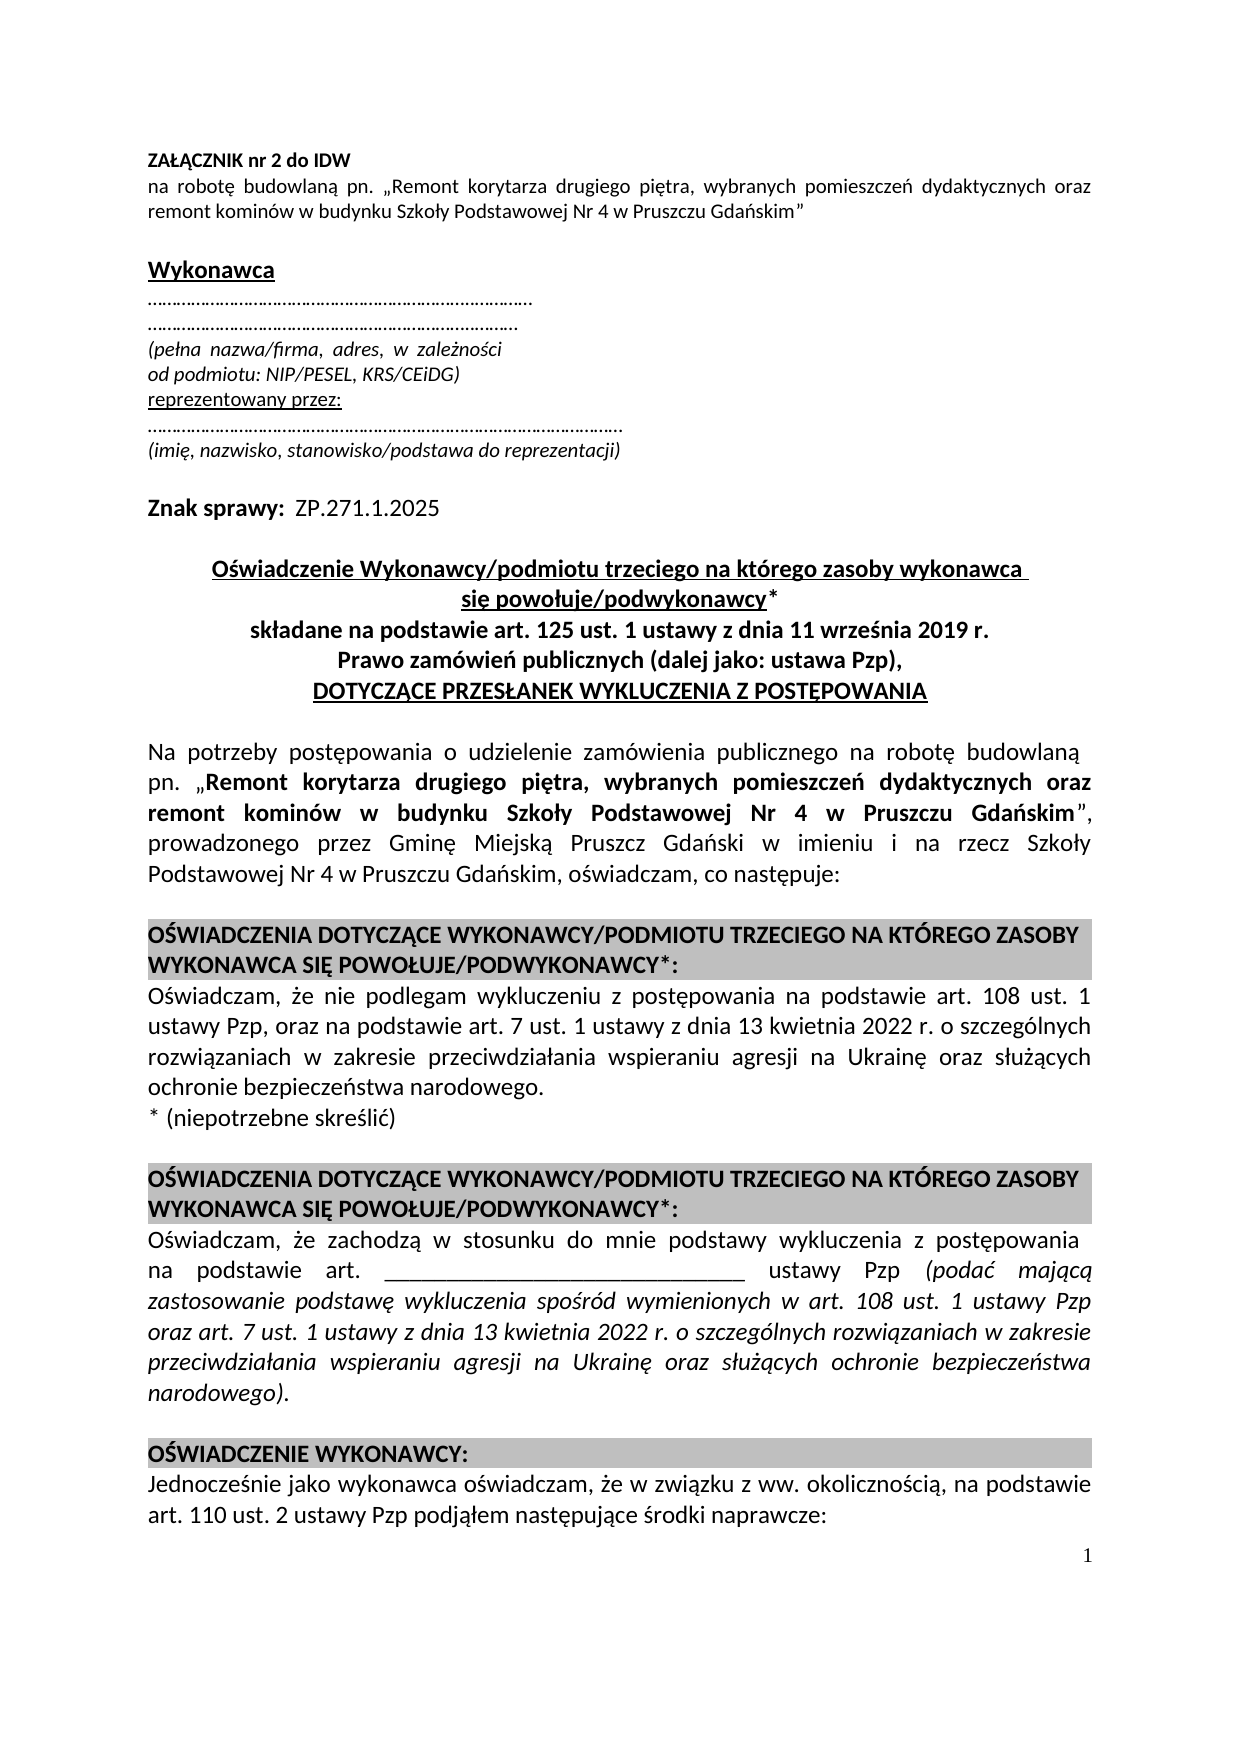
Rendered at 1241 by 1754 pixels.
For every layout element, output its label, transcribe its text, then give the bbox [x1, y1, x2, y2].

text OŚWIADCZENIA DOTYCZĄCE WYKONAWCY/PODMIOTU TRZECIEGO NA KTÓREGO ZASOBY WYKONAWCA SIĘ POWOŁUJE/PODWYKONAWCY*: [148, 1163, 1092, 1224]
subtitle ZAŁĄCZNIK nr 2 do IDW [148, 148, 1092, 173]
text Oświadczenie Wykonawcy/podmiotu trzeciego na którego zasoby wykonawca się powołuje/podwykonawcy* [148, 553, 1092, 614]
text Oświadczam, że zachodzą w stosunku do mnie podstawy wykluczenia z postępowania na podstawie art. _____________________________ ustawy Pzp (podać mającą zastosowanie podstawę wykluczenia spośród wymienionych w art. 108 ust. 1 ustawy Pzp oraz art. 7 ust. 1 ustawy z dnia 13 kwietnia 2022 r. o szczególnych rozwiązaniach w zakresie przeciwdziałania wspieraniu agresji na Ukrainę oraz służących ochronie bezpieczeństwa narodowego). [148, 1224, 1092, 1407]
text …………………………………………………………..……… [148, 310, 1092, 336]
text (imię, nazwisko, stanowisko/podstawa do reprezentacji) [148, 437, 1092, 463]
text na robotę budowlaną pn. „Remont korytarza drugiego piętra, wybranych pomieszczeń dydaktycznych oraz remont kominów w budynku Szkoły Podstawowej Nr 4 w Pruszczu Gdańskim” [148, 173, 1092, 224]
text Na potrzeby postępowania o udzielenie zamówienia publicznego na robotę budowlaną pn. „Remont korytarza drugiego piętra, wybranych pomieszczeń dydaktycznych oraz remont kominów w budynku Szkoły Podstawowej Nr 4 w Pruszczu Gdańskim”, prowadzonego przez Gminę Miejską Pruszcz Gdański w imieniu i na rzecz Szkoły Podstawowej Nr 4 w Pruszczu Gdańskim, oświadczam, co następuje: [148, 736, 1092, 888]
text reprezentowany przez: [148, 387, 502, 412]
text Znak sprawy: ZP.271.1.2025 [148, 492, 1092, 522]
text Oświadczam, że nie podlegam wykluczeniu z postępowania na podstawie art. 108 ust. 1 ustawy Pzp, oraz na podstawie art. 7 ust. 1 ustawy z dnia 13 kwietnia 2022 r. o szczególnych rozwiązaniach w zakresie przeciwdziałania wspieraniu agresji na Ukrainę oraz służących ochronie bezpieczeństwa narodowego. [148, 980, 1092, 1102]
text Prawo zamówień publicznych (dalej jako: ustawa Pzp), [148, 644, 1092, 675]
text Wykonawca [148, 254, 1092, 285]
text DOTYCZĄCE PRZESŁANEK WYKLUCZENIA Z POSTĘPOWANIA [148, 675, 1092, 705]
text * (niepotrzebne skreślić) [148, 1102, 1092, 1133]
text ……………………………………………………………………………………… [148, 412, 650, 437]
text Jednocześnie jako wykonawca oświadczam, że w związku z ww. okolicznością, na podstawie art. 110 ust. 2 ustawy Pzp podjąłem następujące środki naprawcze: [148, 1468, 1092, 1529]
text …………………………………………………………..………… [148, 285, 1092, 310]
text OŚWIADCZENIA DOTYCZĄCE WYKONAWCY/PODMIOTU TRZECIEGO NA KTÓREGO ZASOBY WYKONAWCA SIĘ POWOŁUJE/PODWYKONAWCY*: [148, 919, 1092, 980]
text OŚWIADCZENIE WYKONAWCY: [148, 1438, 1092, 1468]
text składane na podstawie art. 125 ust. 1 ustawy z dnia 11 września 2019 r. [148, 614, 1092, 644]
text (pełna nazwa/firma, adres, w zależności od podmiotu: NIP/PESEL, KRS/CEiDG) [148, 336, 502, 387]
